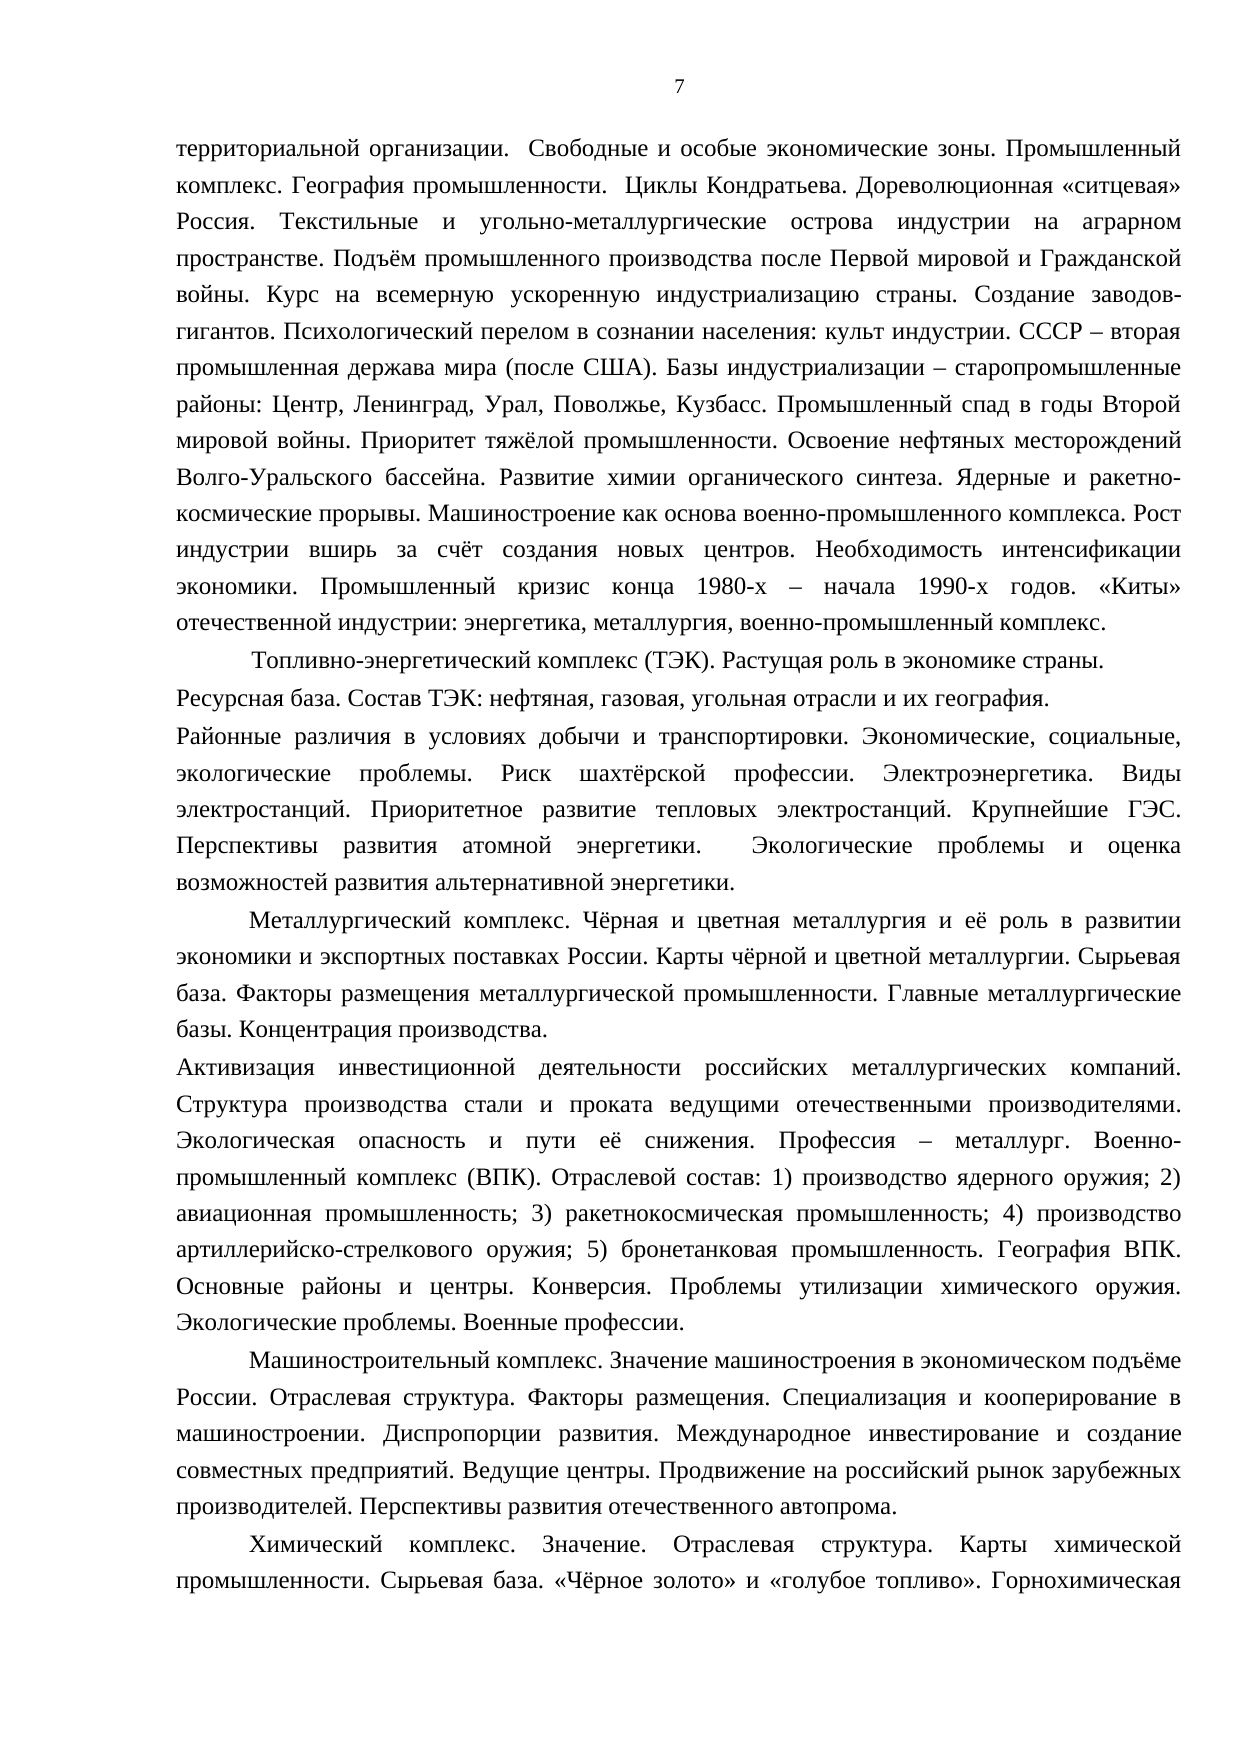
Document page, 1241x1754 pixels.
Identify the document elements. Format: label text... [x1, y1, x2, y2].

text Районные различия в условиях добычи и транспортировки. Экономические, социальные, экологические проблемы. Риск шахтёрской профессии. Электроэнергетика. Виды электростанций. Приоритетное развитие тепловых электростанций. Крупнейшие ГЭС. Перспективы развития атомной энергетики. Экологические проблемы и оценка возможностей развития альтернативной энергетики. [176, 721, 1182, 896]
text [176, 1529, 1182, 1594]
text Металлургический комплекс. Чёрная и цветная металлургия и её роль в развитии экономики и экспортных поставках России. Карты чёрной и цветной металлургии. Сырьевая база. Факторы размещения металлургической промышленности. Главные металлургические базы. Концентрация производства. [176, 905, 1182, 1043]
text Ресурсная база. Состав ТЭК: нефтяная, газовая, угольная отрасли и их география. [176, 683, 1182, 712]
text Активизация инвестиционной деятельности российских металлургических компаний. Структура производства стали и проката ведущими отечественными производителями. Экологическая опасность и пути её снижения. Профессия – металлург. Военно-промышленный комплекс (ВПК). Отраслевой состав: 1) производство ядерного оружия; 2) авиационная промышленность; 3) ракетнокосмическая промышленность; 4) производство артиллерийско-стрелкового оружия; 5) бронетанковая промышленность. География ВПК. Основные районы и центры. Конверсия. Проблемы утилизации химического оружия. Экологические проблемы. Военные профессии. [176, 1052, 1182, 1336]
text Машиностроительный комплекс. Значение машиностроения в экономическом подъёме России. Отраслевая структура. Факторы размещения. Специализация и кооперирование в машиностроении. Диспропорции развития. Международное инвестирование и создание совместных предприятий. Ведущие центры. Продвижение на российский рынок зарубежных производителей. Перспективы развития отечественного автопрома. [176, 1345, 1182, 1520]
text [176, 133, 1182, 636]
text Топливно-энергетический комплекс (ТЭК). Растущая роль в экономике страны. [251, 645, 1182, 674]
